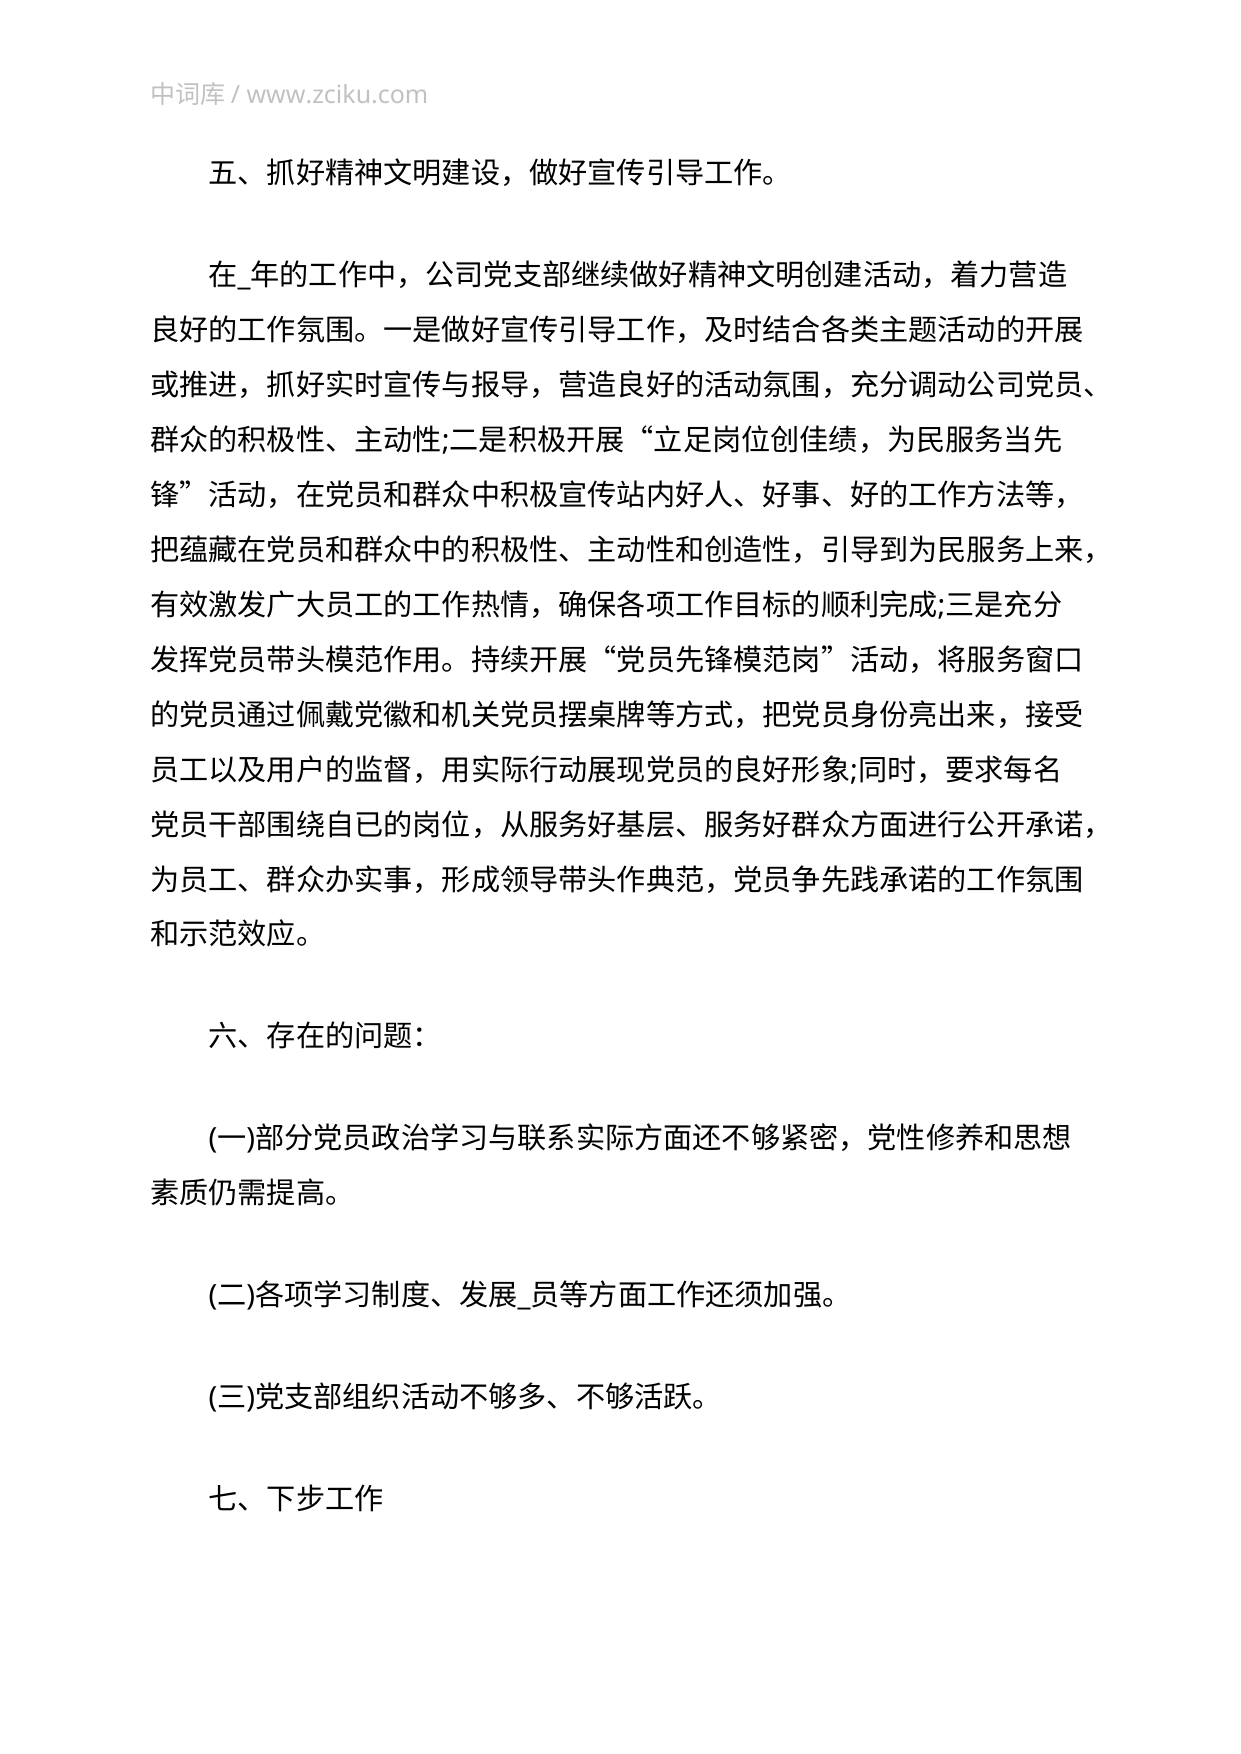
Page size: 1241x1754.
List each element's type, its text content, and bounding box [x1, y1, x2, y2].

text (二)各项学习制度、发展_员等方面工作还须加强。 [150, 1271, 1090, 1314]
text (一)部分党员政治学习与联系实际方面还不够紧密，党性修养和思想素质仍需提高。 [150, 1114, 1090, 1212]
text (三)党支部组织活动不够多、不够活跃。 [150, 1373, 1090, 1416]
text 在_年的工作中，公司党支部继续做好精神文明创建活动，着力营造良好的工作氛围。一是做好宣传引导工作，及时结合各类主题活动的开展或推进，抓好实时宣传与报导，营造良好的活动氛围，充分调动公司党员、群众的积极性、主动性;二是积极开展“立足岗位创佳绩，为民服务当先锋”活动，在党员和群众中积极宣传站内好人、好事、好的工作方法等，把蕴藏在党员和群众中的积极性、主动性和创造性，引导到为民服务上来，有效激发广大员工的工作热情，确保各项工作目标的顺利完成;三是充分发挥党员带头模范作用。持续开展“党员先锋模范岗”活动，将服务窗口的党员通过佩戴党徽和机关党员摆桌牌等方式，把党员身份亮出来，接受员工以及用户的监督，用实际行动展现党员的良好形象;同时，要求每名党员干部围绕自已的岗位，从服务好基层、服务好群众方面进行公开承诺，为员工、群众办实事，形成领导带头作典范，党员争先践承诺的工作氛围和示范效应。 [150, 252, 1090, 953]
text 六、存在的问题： [150, 1013, 1090, 1055]
text 五、抓好精神文明建设，做好宣传引导工作。 [150, 150, 1090, 192]
text 七、下步工作 [150, 1475, 1090, 1517]
